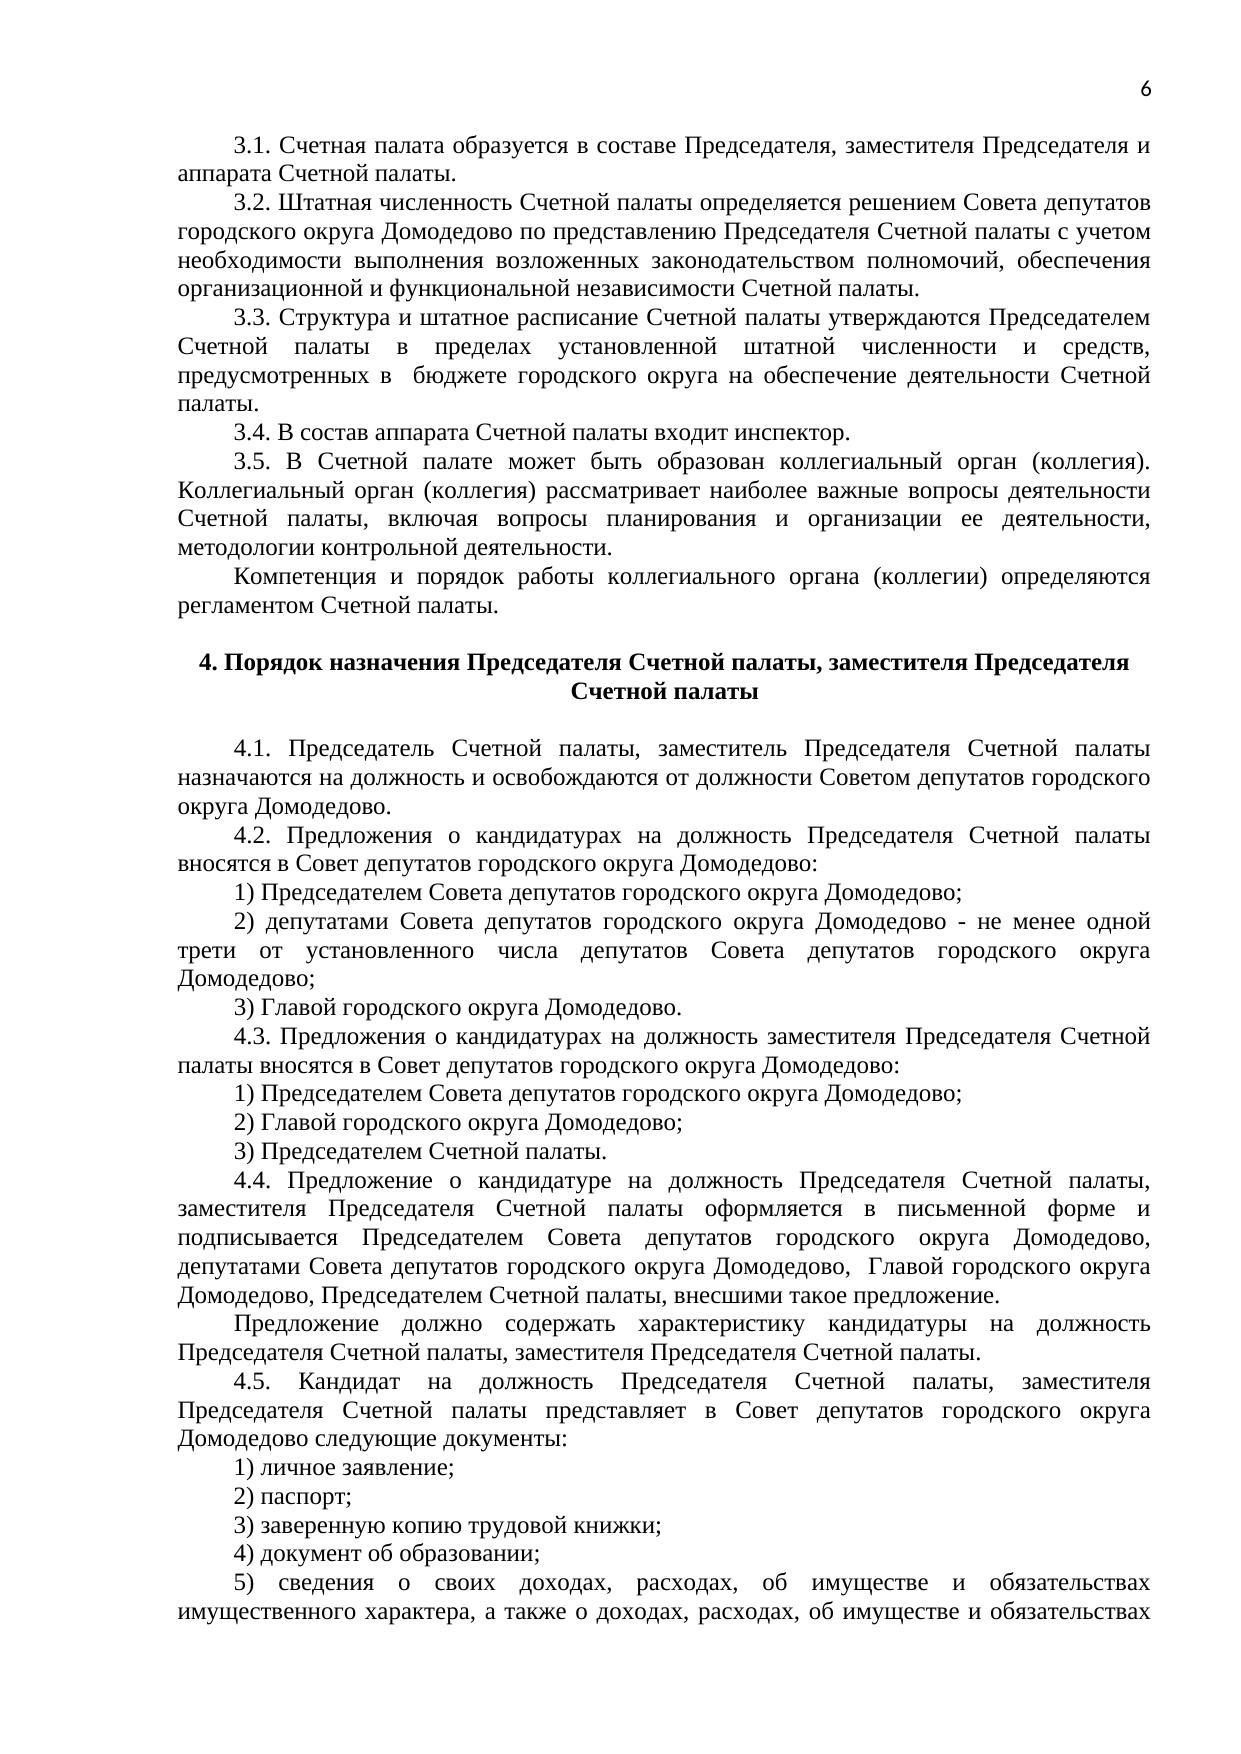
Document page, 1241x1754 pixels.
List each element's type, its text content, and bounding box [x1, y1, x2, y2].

text 1) Председателем Совета депутатов городского округа Домодедово; [177, 1078, 1152, 1107]
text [177, 1567, 1152, 1625]
text 3.1. Счетная палата образуется в составе Председателя, заместителя Председателя и аппарата Счетной палаты. [177, 130, 1152, 187]
text Компетенция и порядок работы коллегиального органа (коллегии) определяются регламентом Счетной палаты. [177, 561, 1152, 618]
text 2) депутатами Совета депутатов городского округа Домодедово - не менее одной трети от установленного числа депутатов Совета депутатов городского округа Домодедово; [177, 906, 1152, 992]
text 2) паспорт; [177, 1481, 1152, 1510]
text 4.2. Предложения о кандидатурах на должность Председателя Счетной палаты вносятся в Совет депутатов городского округа Домодедово: [177, 820, 1152, 877]
text 3.3. Структура и штатное расписание Счетной палаты утверждаются Председателем Счетной палаты в пределах установленной штатной численности и средств, предусмотренных в бюджете городского округа на обеспечение деятельности Счетной палаты. [177, 302, 1152, 417]
text 4.1. Председатель Счетной палаты, заместитель Председателя Счетной палаты назначаются на должность и освобождаются от должности Советом депутатов городского округа Домодедово. [177, 733, 1152, 820]
text 1) Председателем Совета депутатов городского округа Домодедово; [177, 877, 1152, 906]
text 3) Главой городского округа Домодедово. [177, 992, 1152, 1021]
text 2) Главой городского округа Домодедово; [177, 1107, 1152, 1136]
text 4.3. Предложения о кандидатурах на должность заместителя Председателя Счетной палаты вносятся в Совет депутатов городского округа Домодедово: [177, 1021, 1152, 1078]
text 1) личное заявление; [177, 1452, 1152, 1481]
text 4.5. Кандидат на должность Председателя Счетной палаты, заместителя Председателя Счетной палаты представляет в Совет депутатов городского округа Домодедово следующие документы: [177, 1366, 1152, 1452]
title 4. Порядок назначения Председателя Счетной палаты, заместителя Председателя Счетной палаты [177, 647, 1152, 705]
text 3) заверенную копию трудовой книжки; [177, 1510, 1152, 1538]
text 3) Председателем Счетной палаты. [177, 1136, 1152, 1165]
text 3.4. В состав аппарата Счетной палаты входит инспектор. [177, 417, 1152, 446]
text Предложение должно содержать характеристику кандидатуры на должность Председателя Счетной палаты, заместителя Председателя Счетной палаты. [177, 1308, 1152, 1366]
text 4) документ об образовании; [177, 1538, 1152, 1567]
text 4.4. Предложение о кандидатуре на должность Председателя Счетной палаты, заместителя Председателя Счетной палаты оформляется в письменной форме и подписывается Председателем Совета депутатов городского округа Домодедово, депутатами Совета депутатов городского округа Домодедово, Главой городского округа Домодедово, Председателем Счетной палаты, внесшими такое предложение. [177, 1165, 1152, 1308]
text 3.5. В Счетной палате может быть образован коллегиальный орган (коллегия). Коллегиальный орган (коллегия) рассматривает наиболее важные вопросы деятельности Счетной палаты, включая вопросы планирования и организации ее деятельности, методологии контрольной деятельности. [177, 446, 1152, 561]
text 3.2. Штатная численность Счетной палаты определяется решением Совета депутатов городского округа Домодедово по представлению Председателя Счетной палаты с учетом необходимости выполнения возложенных законодательством полномочий, обеспечения организационной и функциональной независимости Счетной палаты. [177, 187, 1152, 302]
